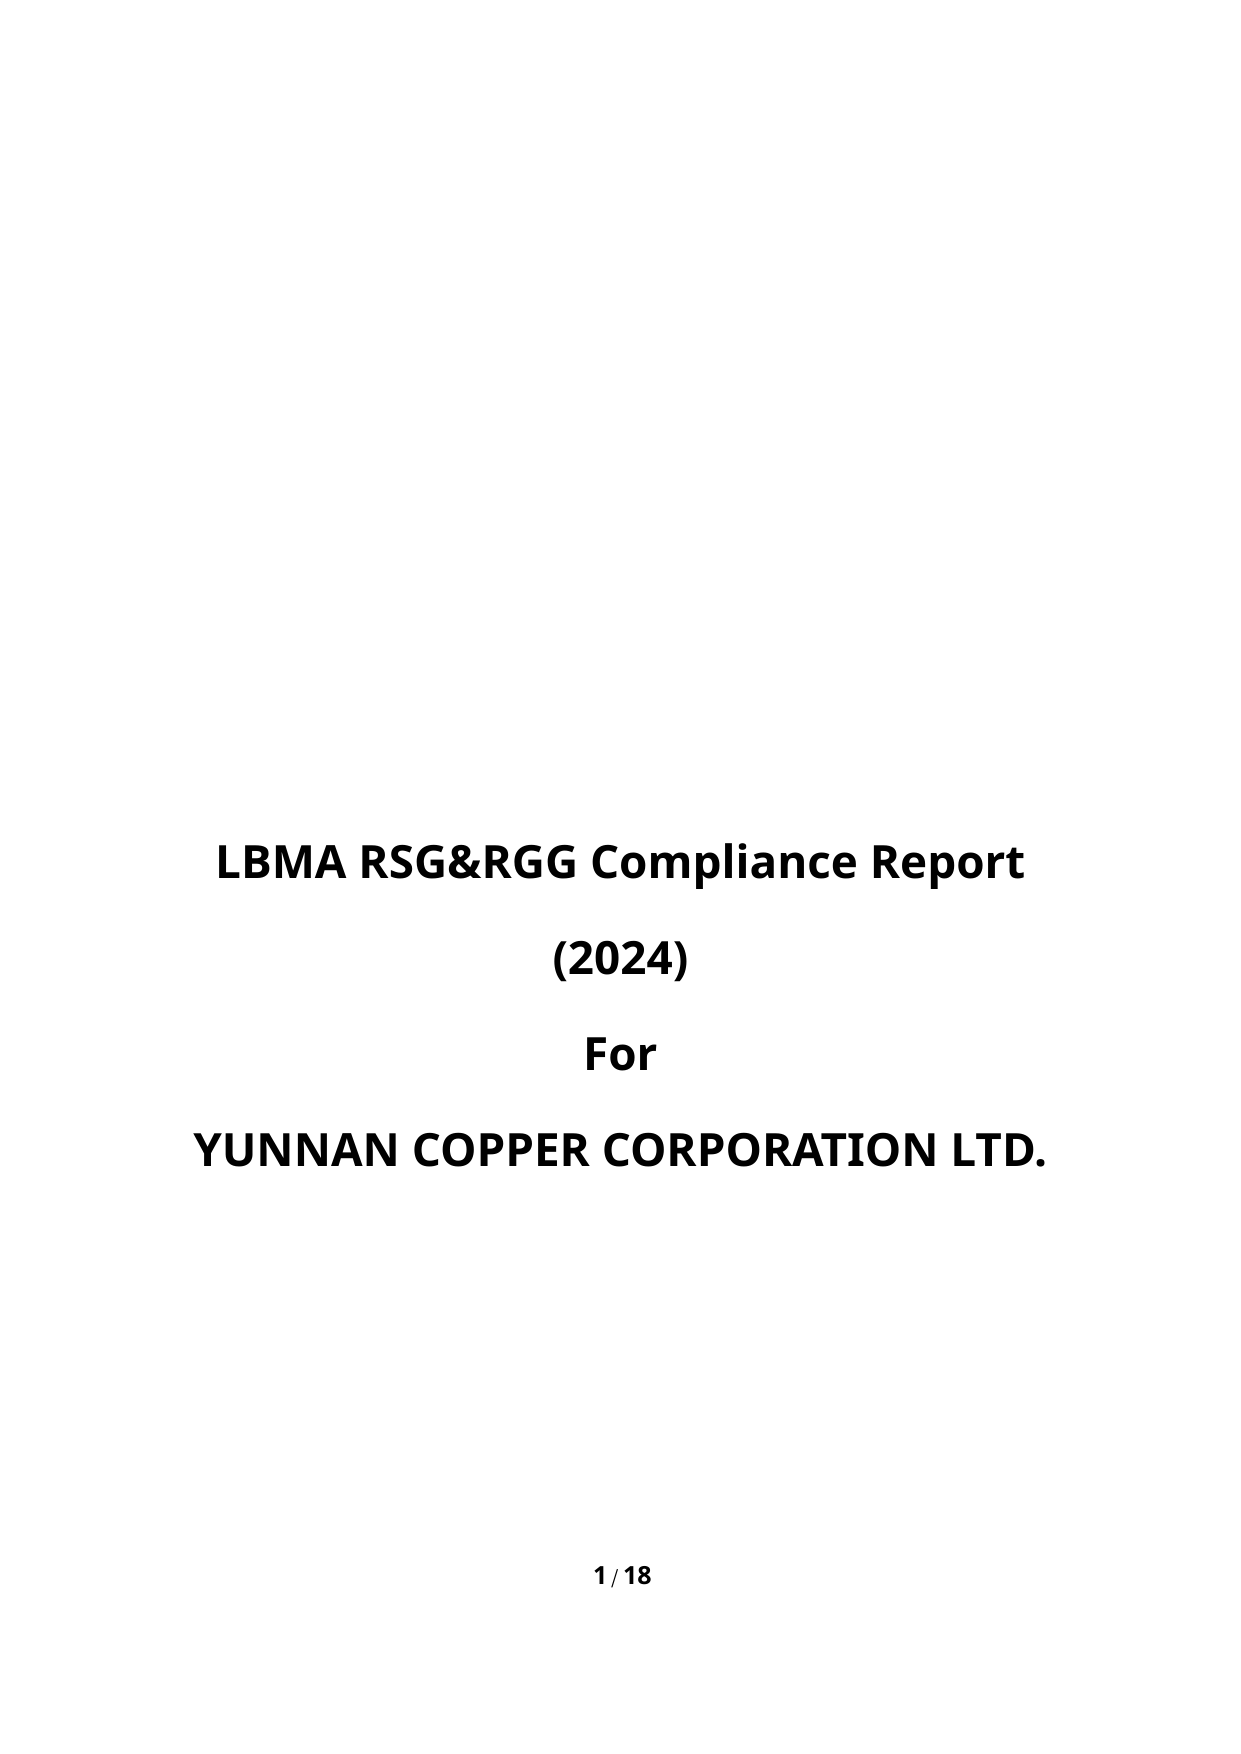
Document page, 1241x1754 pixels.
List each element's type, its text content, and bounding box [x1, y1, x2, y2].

text YUNNAN COPPER CORPORATION LTD. [187, 1117, 1053, 1182]
text LBMA RSG&RGG Compliance Report [187, 828, 1053, 893]
text (2024) [187, 924, 1053, 989]
text For [187, 1020, 1053, 1085]
